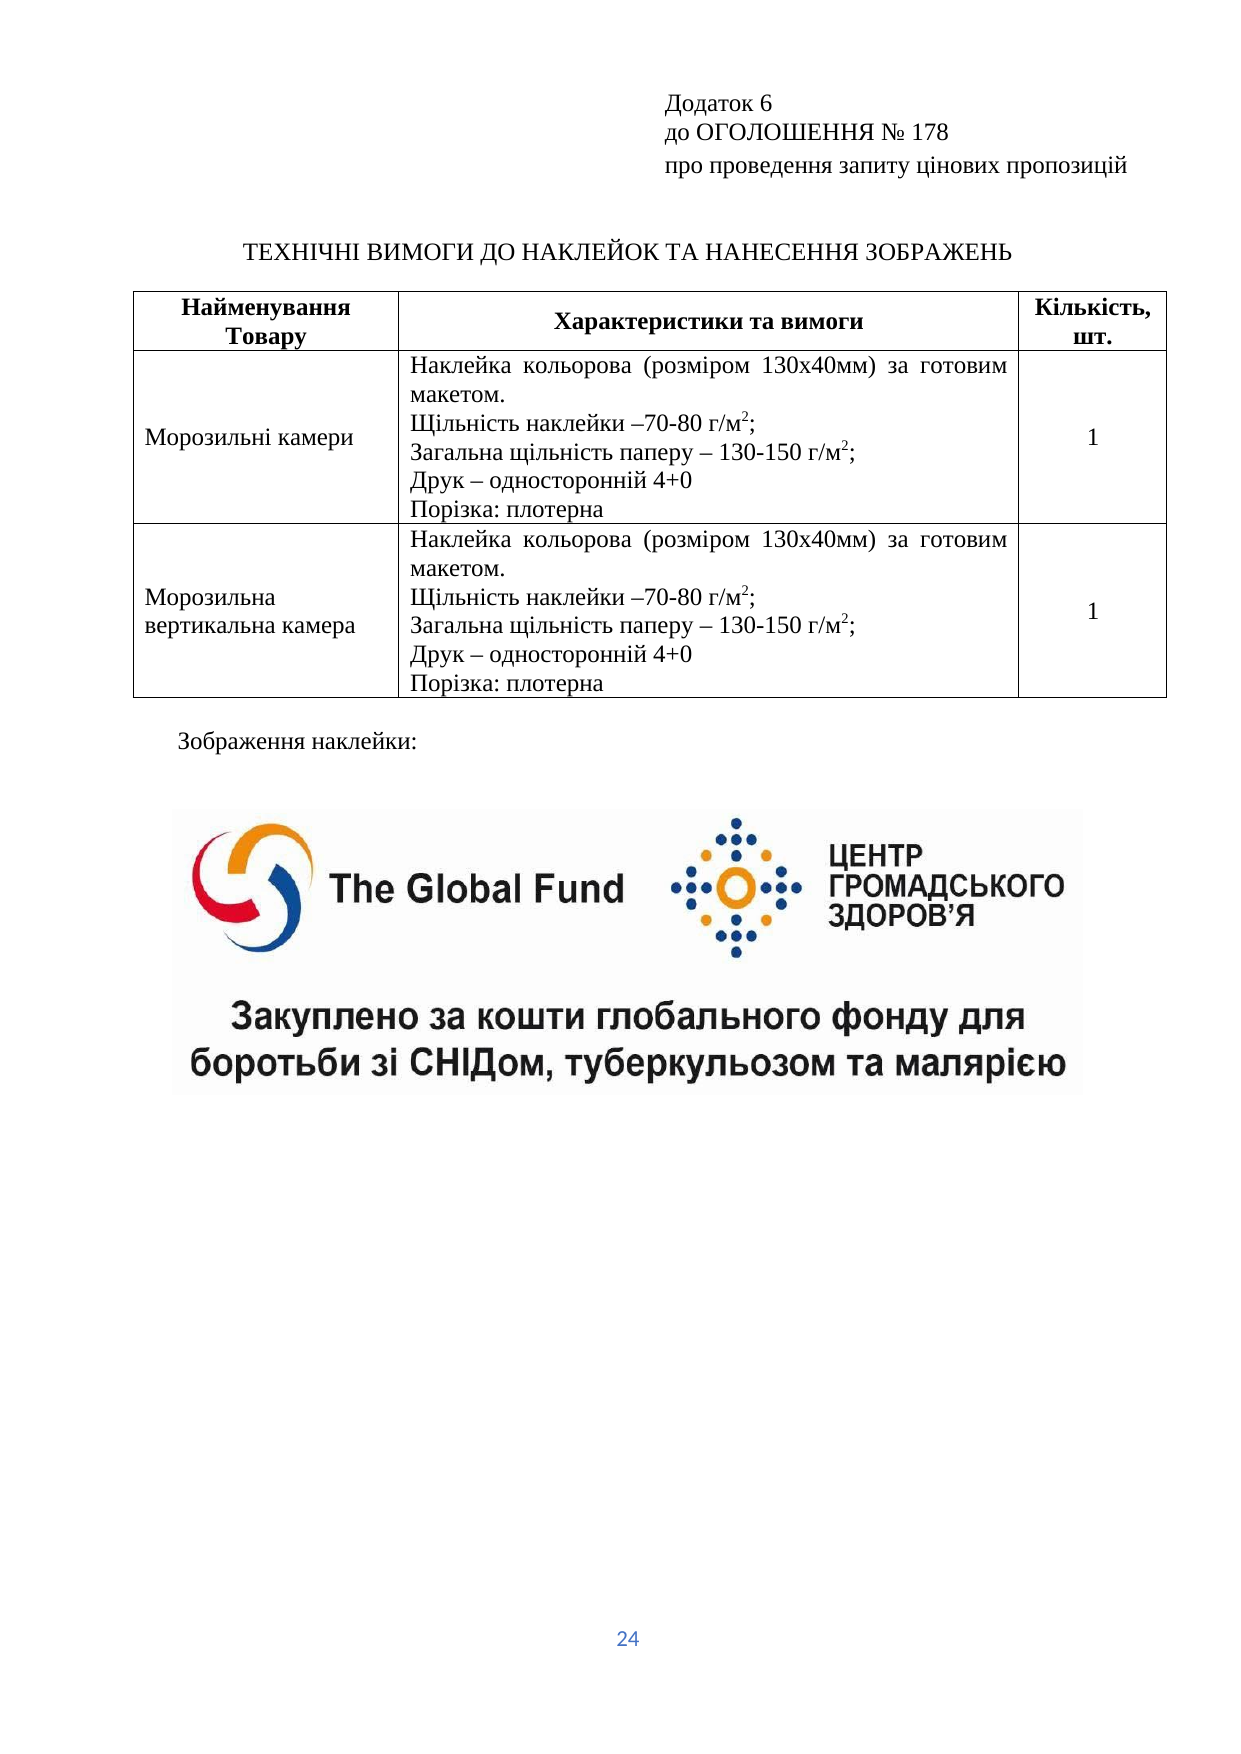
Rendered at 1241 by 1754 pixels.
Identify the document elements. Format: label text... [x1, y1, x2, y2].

table_cell 1 [1019, 351, 1166, 523]
table_cell Наклейка кольорова (розміром 130х40мм) за готовим макетом. Щільність наклейки –70-80 г/м2; Загальна щільність паперу – 130-150 г/м2; Друк – односторонній 4+0 Порізка: плотерна [399, 351, 1018, 523]
picture [172, 809, 1083, 1095]
table_header Характеристики та вимоги [399, 292, 1018, 349]
table_cell Морозильна вертикальна камера [134, 524, 398, 697]
text Зображення наклейки: [177, 726, 1152, 755]
table_cell 1 [1019, 524, 1166, 697]
table_header Кількість, шт. [1019, 292, 1166, 349]
table_cell Наклейка кольорова (розміром 130х40мм) за готовим макетом. Щільність наклейки –70-80 г/м2; Загальна щільність паперу – 130-150 г/м2; Друк – односторонній 4+0 Порізка: плотерна [399, 524, 1018, 697]
text про проведення запиту цінових пропозицій [103, 150, 1152, 179]
text до ОГОЛОШЕННЯ № 178 [103, 117, 1152, 146]
table_cell Морозильні камери [134, 351, 398, 523]
text ТЕХНІЧНІ ВИМОГИ ДО НАКЛЕЙОК ТА НАНЕСЕННЯ ЗОБРАЖЕНЬ [103, 237, 1152, 266]
text Додаток 6 [103, 88, 1152, 117]
table_header Найменування Товару [134, 292, 398, 349]
